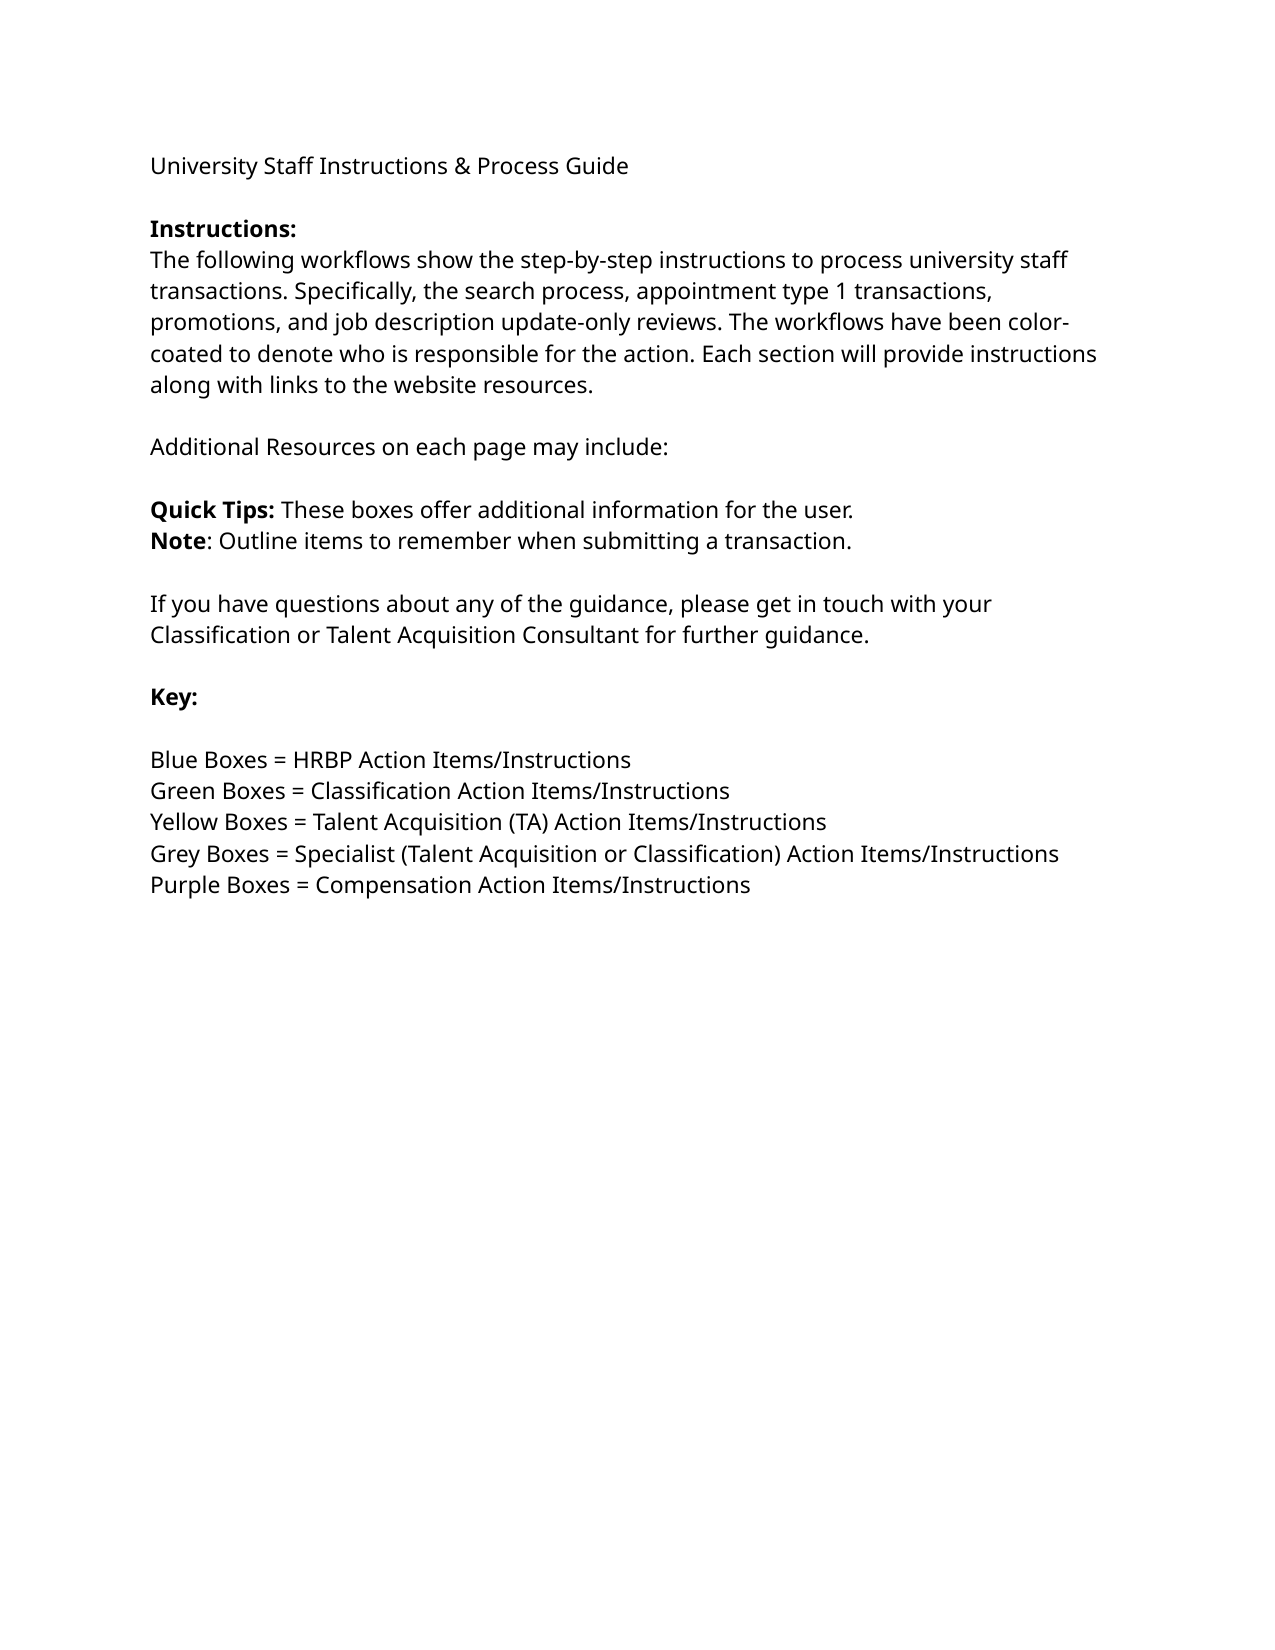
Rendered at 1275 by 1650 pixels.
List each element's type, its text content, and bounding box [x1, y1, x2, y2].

text The following workflows show the step-by-step instructions to process university staff transactions. Specifically, the search process, appointment type 1 transactions, promotions, and job description update-only reviews. The workflows have been color-coated to denote who is responsible for the action. Each section will provide instructions along with links to the website resources. [150, 244, 1125, 400]
text Note: Outline items to remember when submitting a transaction. [150, 525, 1125, 556]
text Additional Resources on each page may include: [150, 431, 1125, 462]
text Grey Boxes = Specialist (Talent Acquisition or Classification) Action Items/Instructions [150, 837, 1125, 869]
text If you have questions about any of the guidance, please get in touch with your Classification or Talent Acquisition Consultant for further guidance. [150, 587, 1125, 650]
text Key: [150, 681, 1125, 712]
text Quick Tips: These boxes offer additional information for the user. [150, 494, 1125, 525]
text Purple Boxes = Compensation Action Items/Instructions [150, 869, 1125, 900]
text Instructions: [150, 212, 1125, 244]
text Yellow Boxes = Talent Acquisition (TA) Action Items/Instructions [150, 806, 1125, 837]
text University Staff Instructions & Process Guide [150, 150, 1125, 181]
text Blue Boxes = HRBP Action Items/Instructions [150, 744, 1125, 775]
text Green Boxes = Classification Action Items/Instructions [150, 775, 1125, 806]
